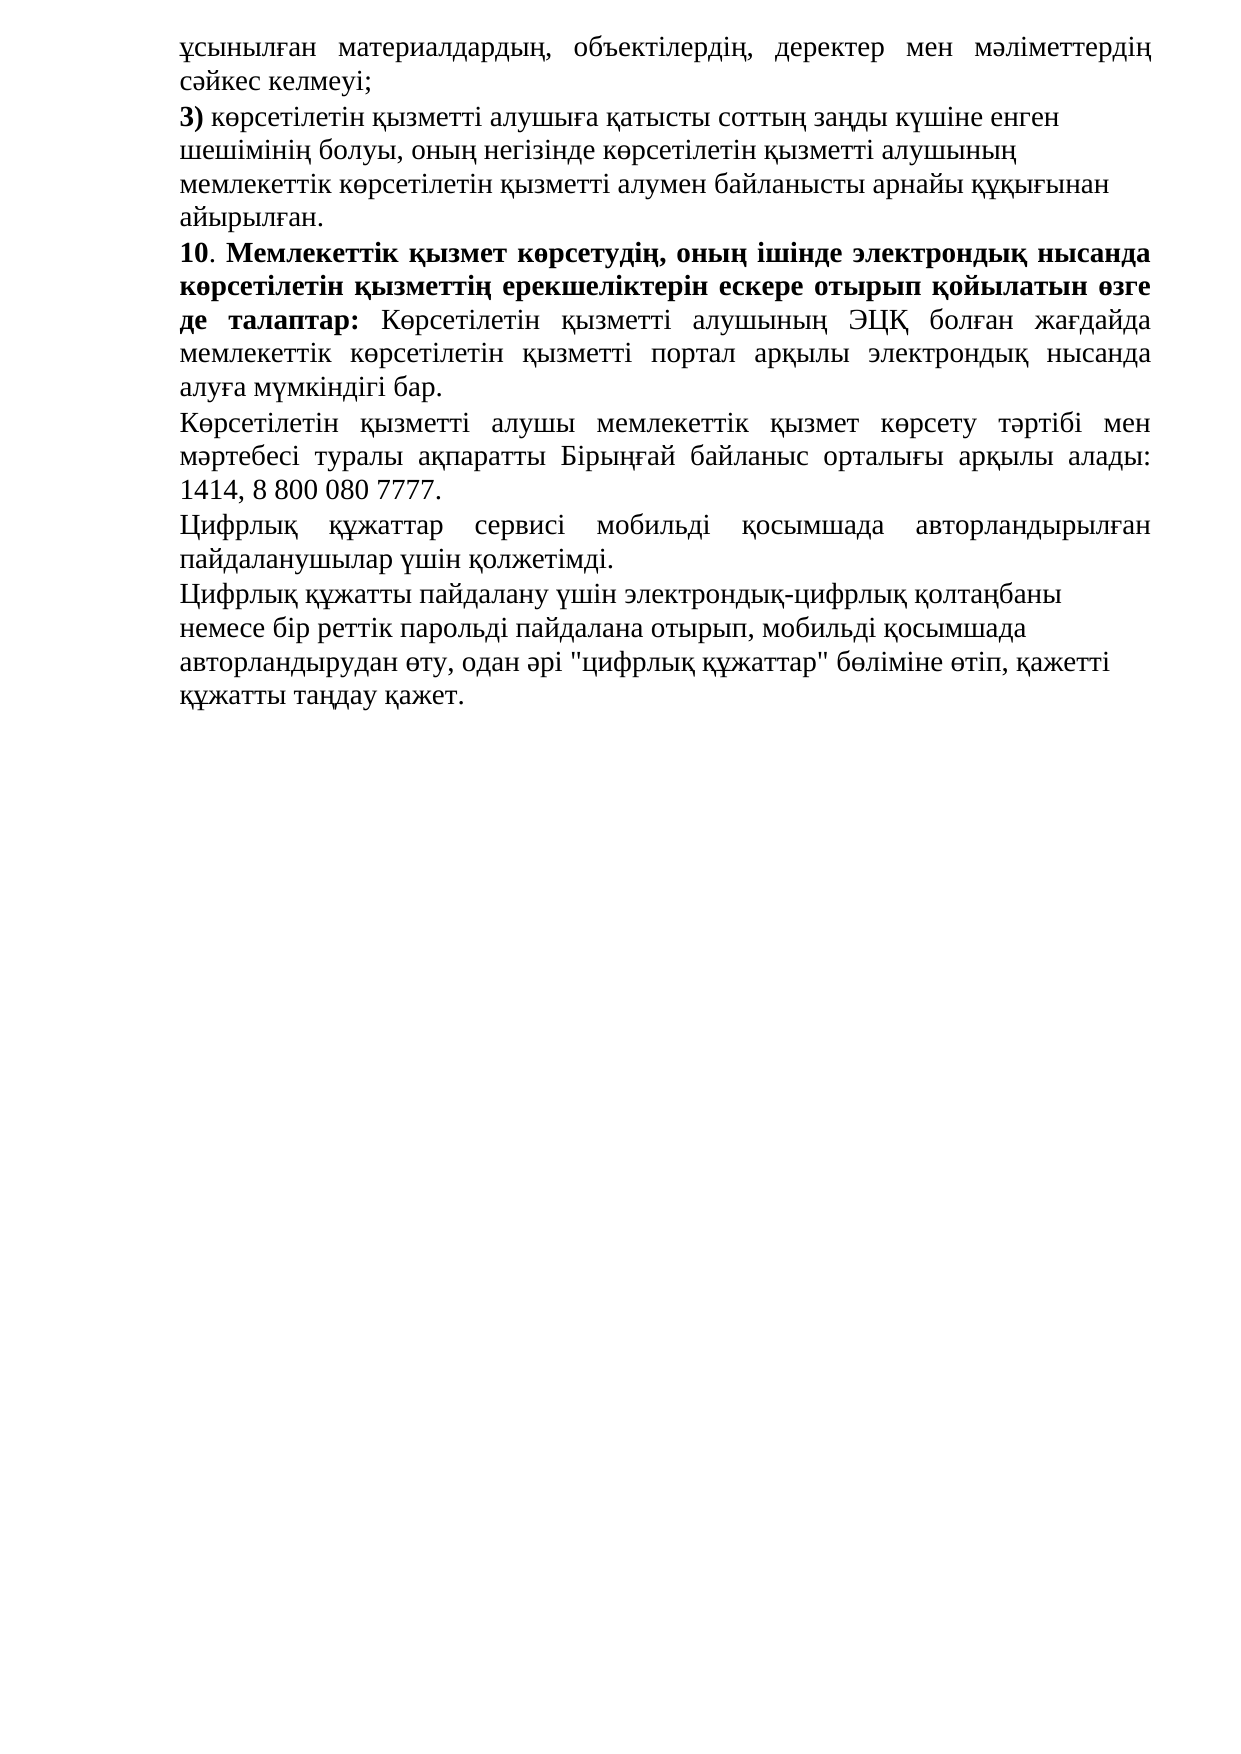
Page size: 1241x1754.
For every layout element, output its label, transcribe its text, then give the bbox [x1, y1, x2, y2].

text 10. Мемлекеттік қызмет көрсетудің, оның ішінде электрондық нысанда көрсетілетін қызметтің ерекшеліктерін ескере отырып қойылатын өзге де талаптар: Көрсетілетін қызметті алушының ЭЦҚ болған жағдайда мемлекеттік көрсетілетін қызметті портал арқылы электрондық нысанда алуға мүмкіндігі бар. [179, 235, 1152, 403]
text Көрсетілетін қызметті алушы мемлекеттік қызмет көрсету тәртібі мен мәртебесі туралы ақпаратты Бірыңғай байланыс орталығы арқылы алады: 1414, 8 800 080 7777. [179, 405, 1152, 505]
text 3) көрсетілетін қызметті алушыға қатысты соттың заңды күшіне енген шешімінің болуы, оның негізінде көрсетілетін қызметті алушының мемлекеттік көрсетілетін қызметті алумен байланысты арнайы құқығынан айырылған. [179, 99, 1152, 233]
text Цифрлық құжатты пайдалану үшін электрондық-цифрлық қолтаңбаны немесе бір реттік парольді пайдалана отырып, мобильді қосымшада авторландырудан өту, одан әрі "цифрлық құжаттар" бөліміне өтіп, қажетті құжатты таңдау қажет. [179, 577, 1152, 711]
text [179, 29, 1152, 97]
text Цифрлық құжаттар сервисі мобильді қосымшада авторландырылған пайдаланушылар үшін қолжетімді. [179, 507, 1152, 574]
